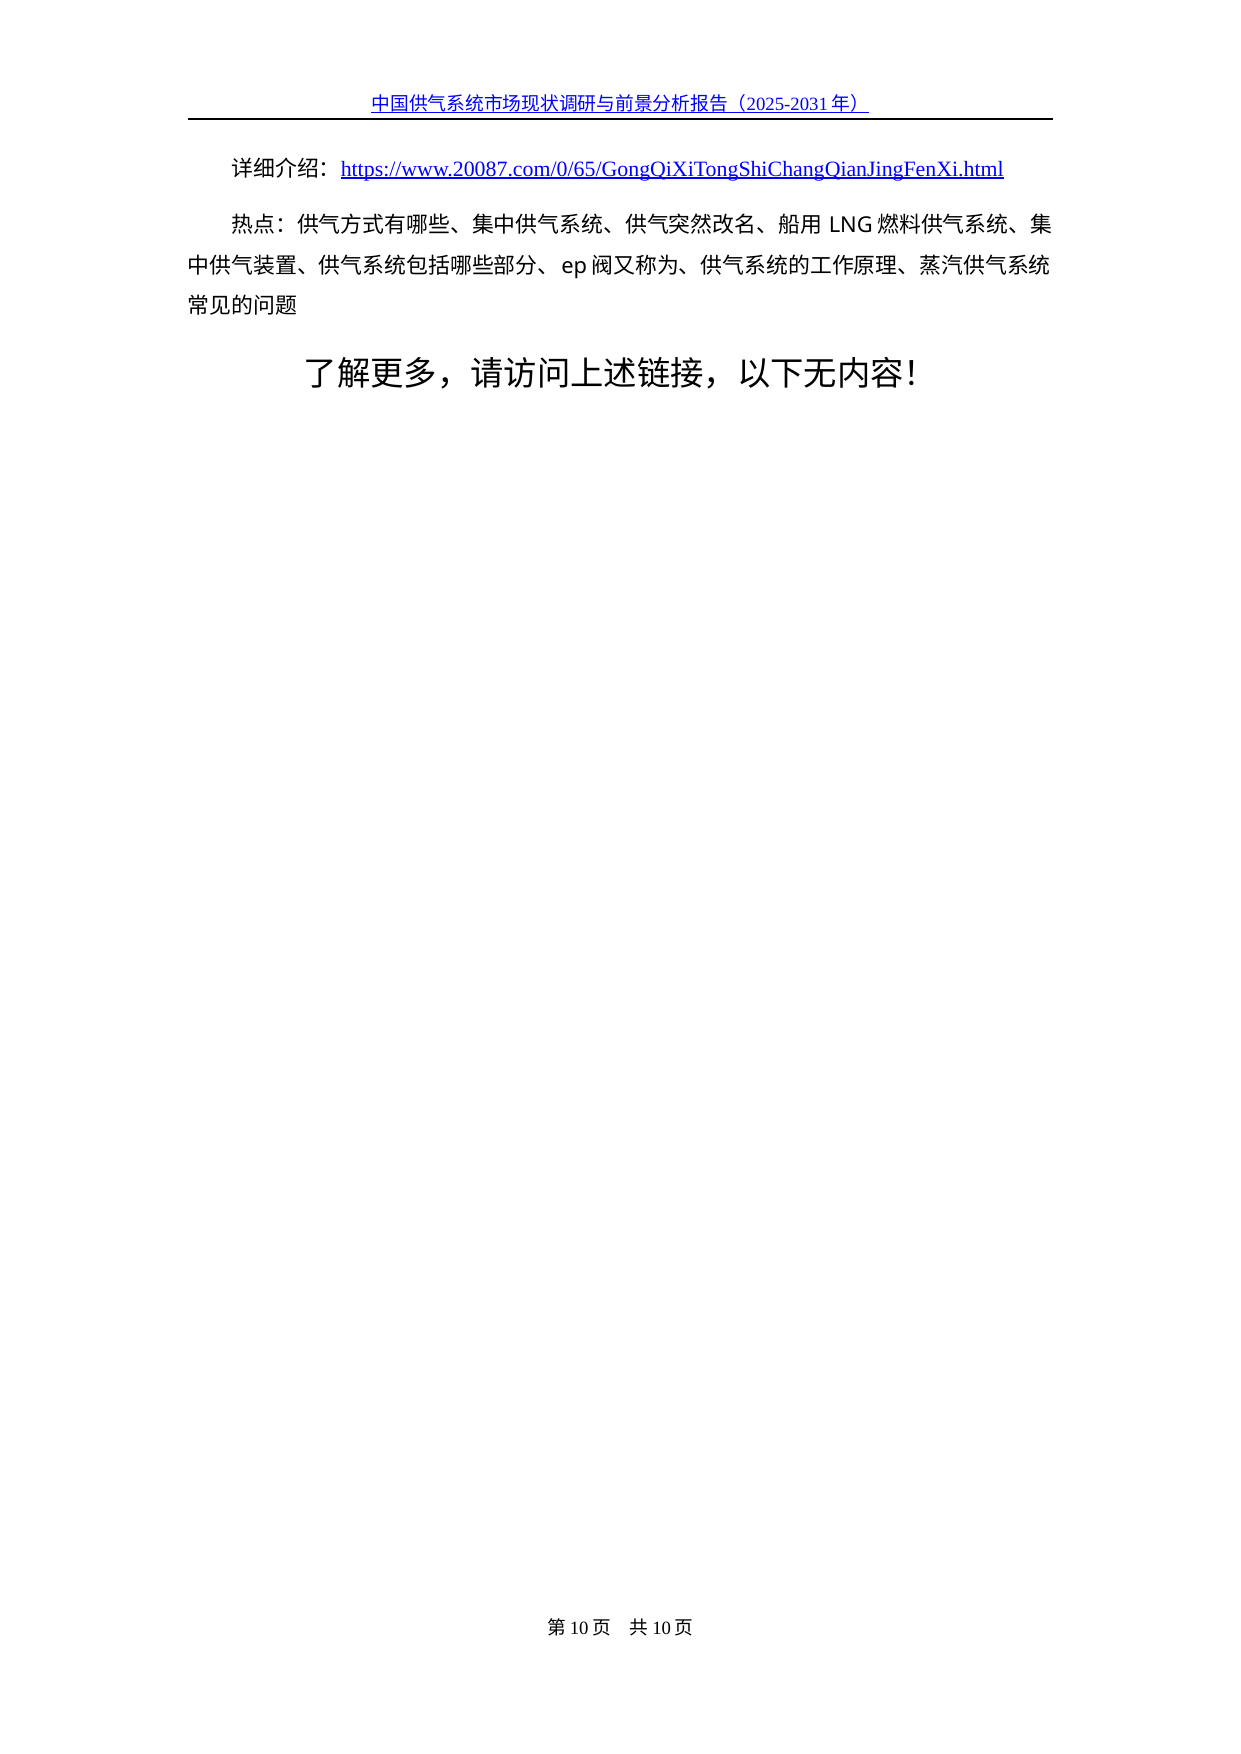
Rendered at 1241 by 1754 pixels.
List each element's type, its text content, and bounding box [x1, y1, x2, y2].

text 热点：供气方式有哪些、集中供气系统、供气突然改名、船用LNG燃料供气系统、集中供气装置、供气系统包括哪些部分、ep阀又称为、供气系统的工作原理、蒸汽供气系统常见的问题 [187, 207, 1053, 321]
title 了解更多，请访问上述链接，以下无内容！ [187, 338, 1053, 403]
text 详细介绍：https://www.20087.com/0/65/GongQiXiTongShiChangQianJingFenXi.html [187, 150, 1053, 183]
